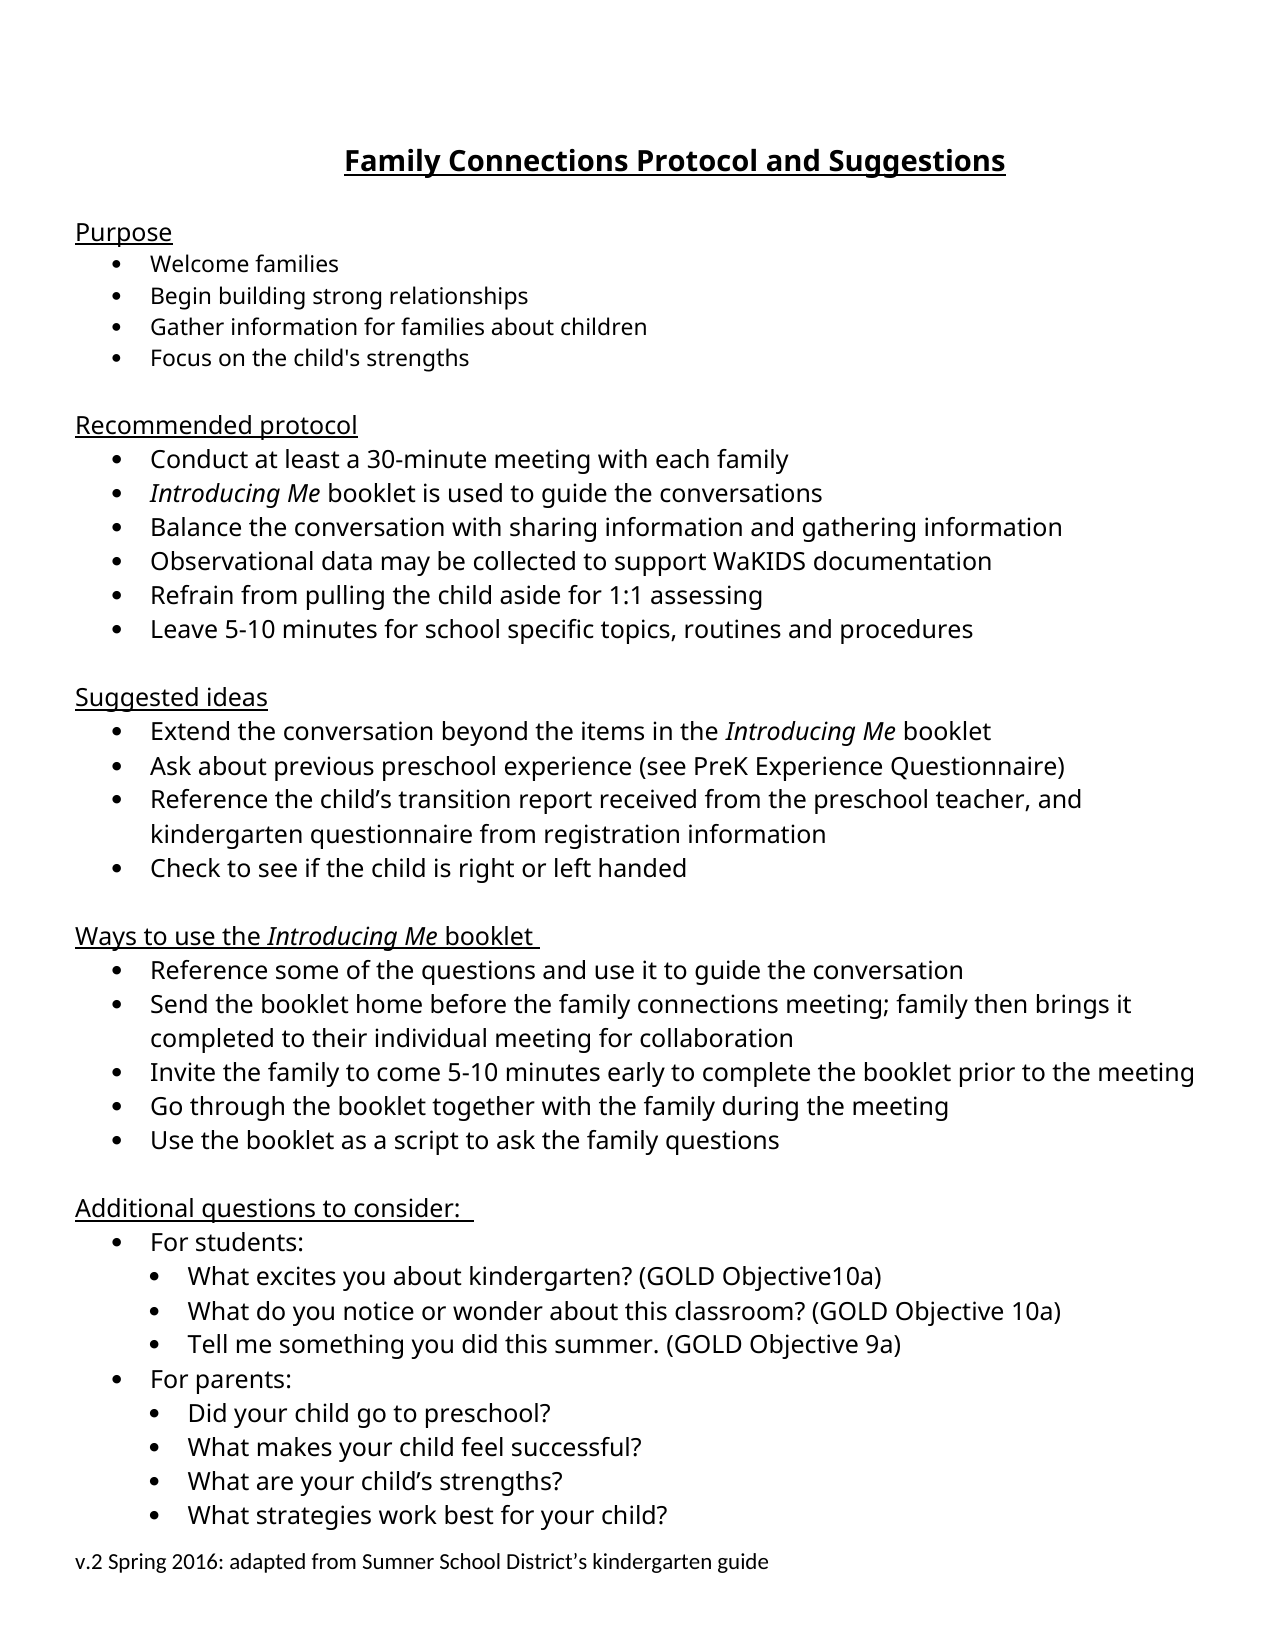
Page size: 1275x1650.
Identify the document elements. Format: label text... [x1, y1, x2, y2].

list Reference some of the questions and use it to guide the conversation [112, 952, 1200, 987]
list What strategies work best for your child? [150, 1497, 1200, 1532]
list Focus on the child's strengths [112, 342, 1200, 373]
list What excites you about kindergarten? (GOLD Objective10a) [150, 1259, 1200, 1293]
list Observational data may be collected to support WaKIDS documentation [112, 544, 1200, 578]
list Welcome families [112, 248, 1200, 280]
text Suggested ideas [75, 680, 1200, 714]
list Ask about previous preschool experience (see PreK Experience Questionnaire) [112, 748, 1200, 782]
list Refrain from pulling the child aside for 1:1 assessing [112, 578, 1200, 612]
list For parents: [112, 1361, 1200, 1395]
list What are your child’s strengths? [150, 1463, 1200, 1497]
list Extend the conversation beyond the items in the Introducing Me booklet [112, 714, 1200, 748]
list Leave 5-10 minutes for school specific topics, routines and procedures [112, 612, 1200, 646]
text Family Connections Protocol and Suggestions [150, 141, 1200, 180]
list Send the booklet home before the family connections meeting; family then brings it completed to their individual meeting for collaboration [112, 987, 1200, 1055]
list Tell me something you did this summer. (GOLD Objective 9a) [150, 1327, 1200, 1361]
list Use the booklet as a script to ask the family questions [112, 1123, 1200, 1157]
list Introducing Me booklet is used to guide the conversations [112, 476, 1200, 510]
list Conduct at least a 30-minute meeting with each family [112, 442, 1200, 476]
text Recommended protocol [75, 407, 1200, 442]
list Check to see if the child is right or left handed [112, 850, 1200, 884]
text Additional questions to consider: [75, 1191, 1200, 1225]
list Begin building strong relationships [112, 280, 1200, 311]
list What do you notice or wonder about this classroom? (GOLD Objective 10a) [150, 1293, 1200, 1327]
list What makes your child feel successful? [150, 1429, 1200, 1463]
text Ways to use the Introducing Me booklet [75, 918, 1200, 952]
text Purpose [75, 214, 1200, 248]
list Go through the booklet together with the family during the meeting [112, 1089, 1200, 1123]
list Reference the child’s transition report received from the preschool teacher, and kindergarten questionnaire from registration information [112, 782, 1200, 850]
list For students: [112, 1225, 1200, 1259]
list Invite the family to come 5-10 minutes early to complete the booklet prior to the meeting [112, 1055, 1200, 1089]
list Did your child go to preschool? [150, 1395, 1200, 1429]
list Gather information for families about children [112, 311, 1200, 342]
list Balance the conversation with sharing information and gathering information [112, 510, 1200, 544]
